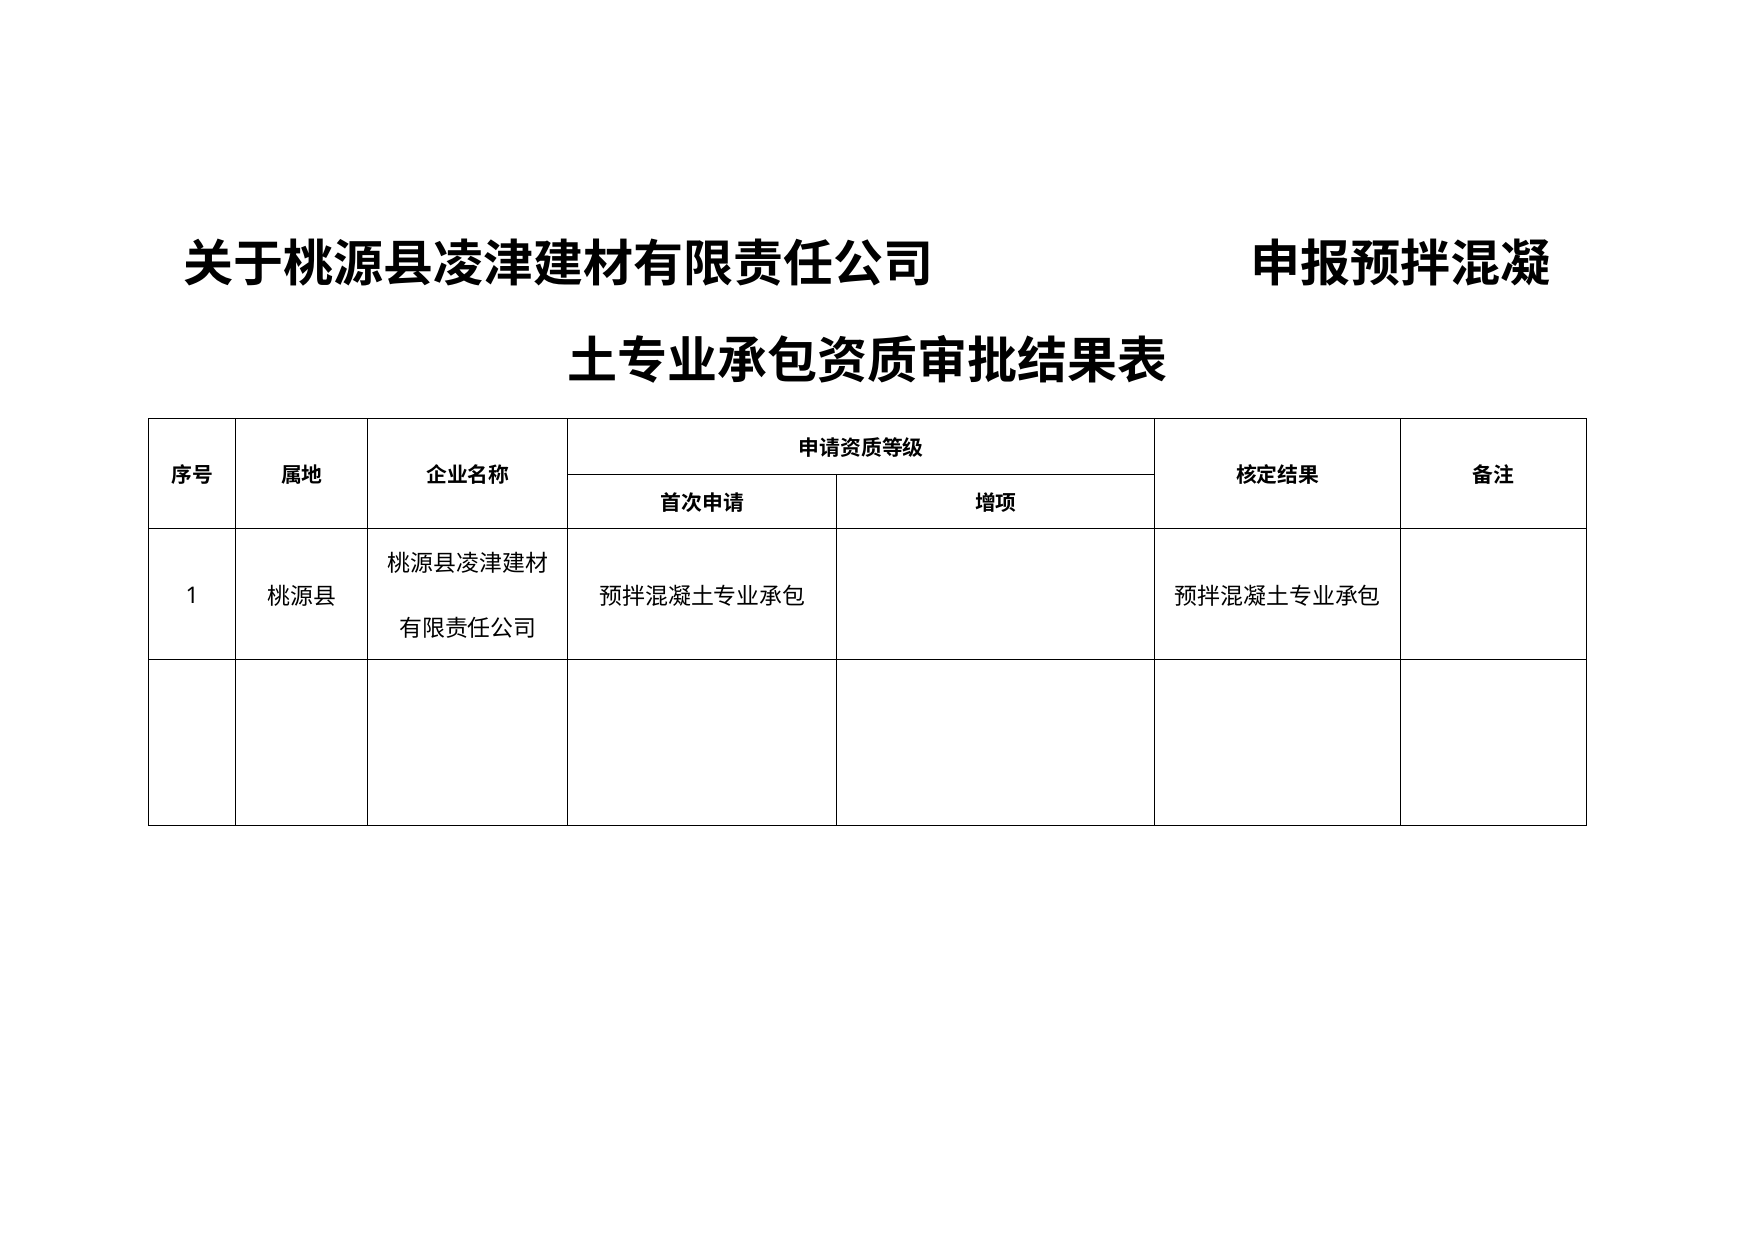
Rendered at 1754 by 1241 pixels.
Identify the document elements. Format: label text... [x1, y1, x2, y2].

table_cell 预拌混凝土专业承包 [568, 529, 836, 659]
table_header 关于桃源县凌津建材有限责任公司 申报预拌混凝土专业承包资质审批结果表 [149, 198, 1586, 418]
table_cell [837, 529, 1154, 659]
table_cell [236, 660, 367, 825]
table_cell 1 [149, 529, 235, 659]
table_cell [149, 660, 235, 825]
table_cell 增项 [837, 475, 1154, 528]
table_cell 核定结果 [1155, 419, 1400, 528]
table_cell 序号 [149, 419, 235, 528]
table_cell 预拌混凝土专业承包 [1155, 529, 1400, 659]
table_cell 企业名称 [368, 419, 567, 528]
table_cell 桃源县 [236, 529, 367, 659]
table_cell 桃源县凌津建材有限责任公司 [368, 529, 567, 659]
table_cell [1155, 660, 1400, 825]
table_cell 属地 [236, 419, 367, 528]
table_cell [1401, 529, 1586, 659]
table_cell 备注 [1401, 419, 1586, 528]
table_cell [568, 660, 836, 825]
table_cell 首次申请 [568, 475, 836, 528]
table_cell [1401, 660, 1586, 825]
table_cell 申请资质等级 [568, 419, 1154, 474]
table_cell [837, 660, 1154, 825]
table_cell [368, 660, 567, 825]
